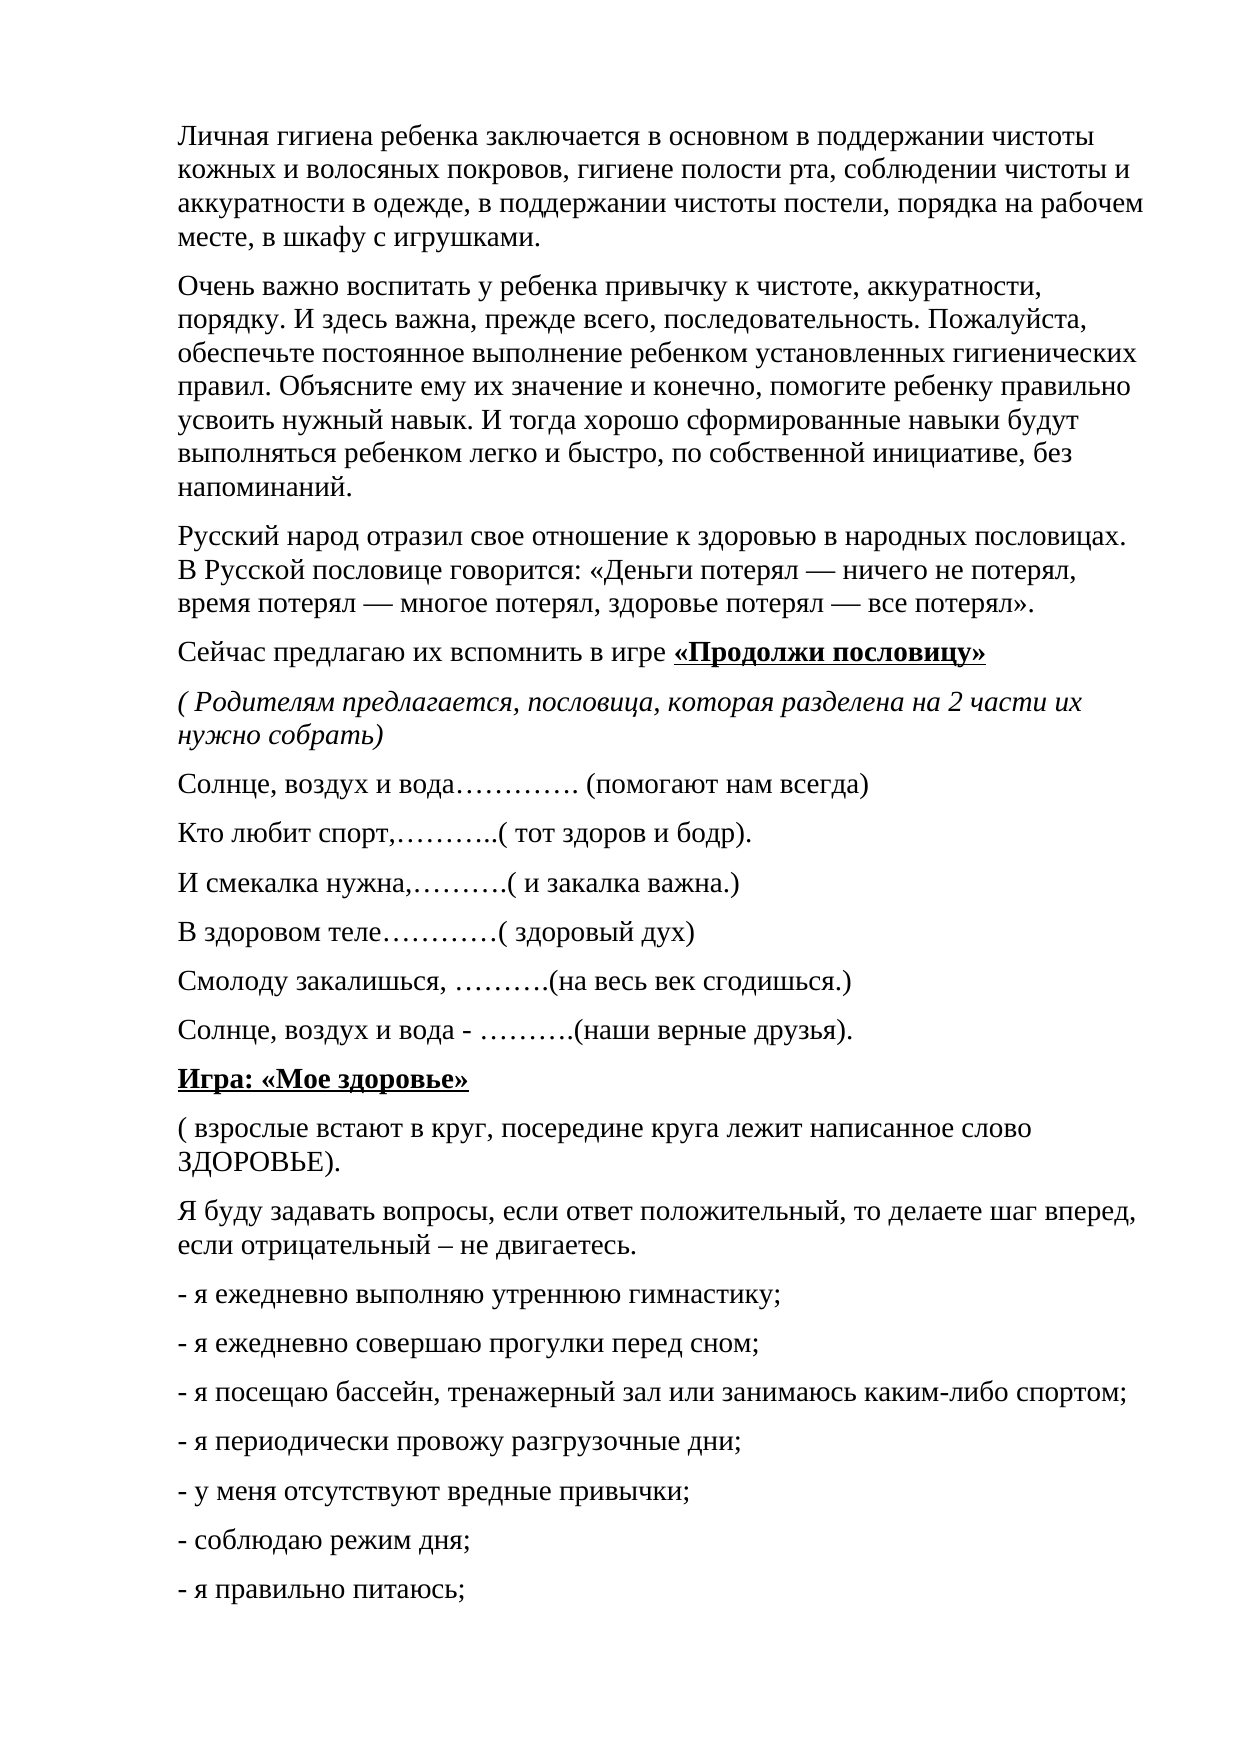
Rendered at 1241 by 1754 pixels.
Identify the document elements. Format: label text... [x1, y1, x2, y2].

text ( Родителям предлагается, пословица, которая разделена на 2 части их нужно собрать) [177, 684, 1152, 751]
text Очень важно воспитать у ребенка привычку к чистоте, аккуратности, порядку. И здесь важна, прежде всего, последовательность. Пожалуйста, обеспечьте постоянное выполнение ребенком установленных гигиенических правил. Объясните ему их значение и конечно, помогите ребенку правильно усвоить нужный навык. И тогда хорошо сформированные навыки будут выполняться ребенком легко и быстро, по собственной инициативе, без напоминаний. [177, 268, 1152, 503]
text - я периодически провожу разгрузочные дни; [177, 1423, 1152, 1457]
text В здоровом теле…………( здоровый дух) [177, 914, 1152, 947]
text - у меня отсутствуют вредные привычки; [177, 1473, 1152, 1506]
text Я буду задавать вопросы, если ответ положительный, то делаете шаг вперед, если отрицательный – не двигаетесь. [177, 1193, 1152, 1260]
text ( взрослые встают в круг, посередине круга лежит написанное слово ЗДОРОВЬЕ). [177, 1111, 1152, 1178]
text Личная гигиена ребенка заключается в основном в поддержании чистоты кожных и волосяных покровов, гигиене полости рта, соблюдении чистоты и аккуратности в одежде, в поддержании чистоты постели, порядка на рабочем месте, в шкафу с игрушками. [177, 118, 1152, 252]
text Русский народ отразил свое отношение к здоровью в народных пословицах. В Русской пословице говорится: «Деньги потерял — ничего не потерял, время потерял — многое потерял, здоровье потерял — все потерял». [177, 518, 1152, 619]
text Сейчас предлагаю их вспомнить в игре «Продолжи пословицу» [177, 634, 1152, 668]
text - я посещаю бассейн, тренажерный зал или занимаюсь каким-либо спортом; [177, 1374, 1152, 1408]
text Игра: «Мое здоровье» [177, 1061, 1152, 1095]
text - соблюдаю режим дня; [177, 1522, 1152, 1555]
text Солнце, воздух и вода…………. (помогают нам всегда) [177, 766, 1152, 800]
text Смолоду закалишься, ……….(на весь век сгодишься.) [177, 963, 1152, 997]
text - я ежедневно выполняю утреннюю гимнастику; [177, 1276, 1152, 1309]
text И смекалка нужна,……….( и закалка важна.) [177, 865, 1152, 898]
text Кто любит спорт,………..( тот здоров и бодр). [177, 816, 1152, 849]
text - я правильно питаюсь; [177, 1571, 1152, 1604]
text - я ежедневно совершаю прогулки перед сном; [177, 1325, 1152, 1359]
text Солнце, воздух и вода - ……….(наши верные друзья). [177, 1012, 1152, 1046]
